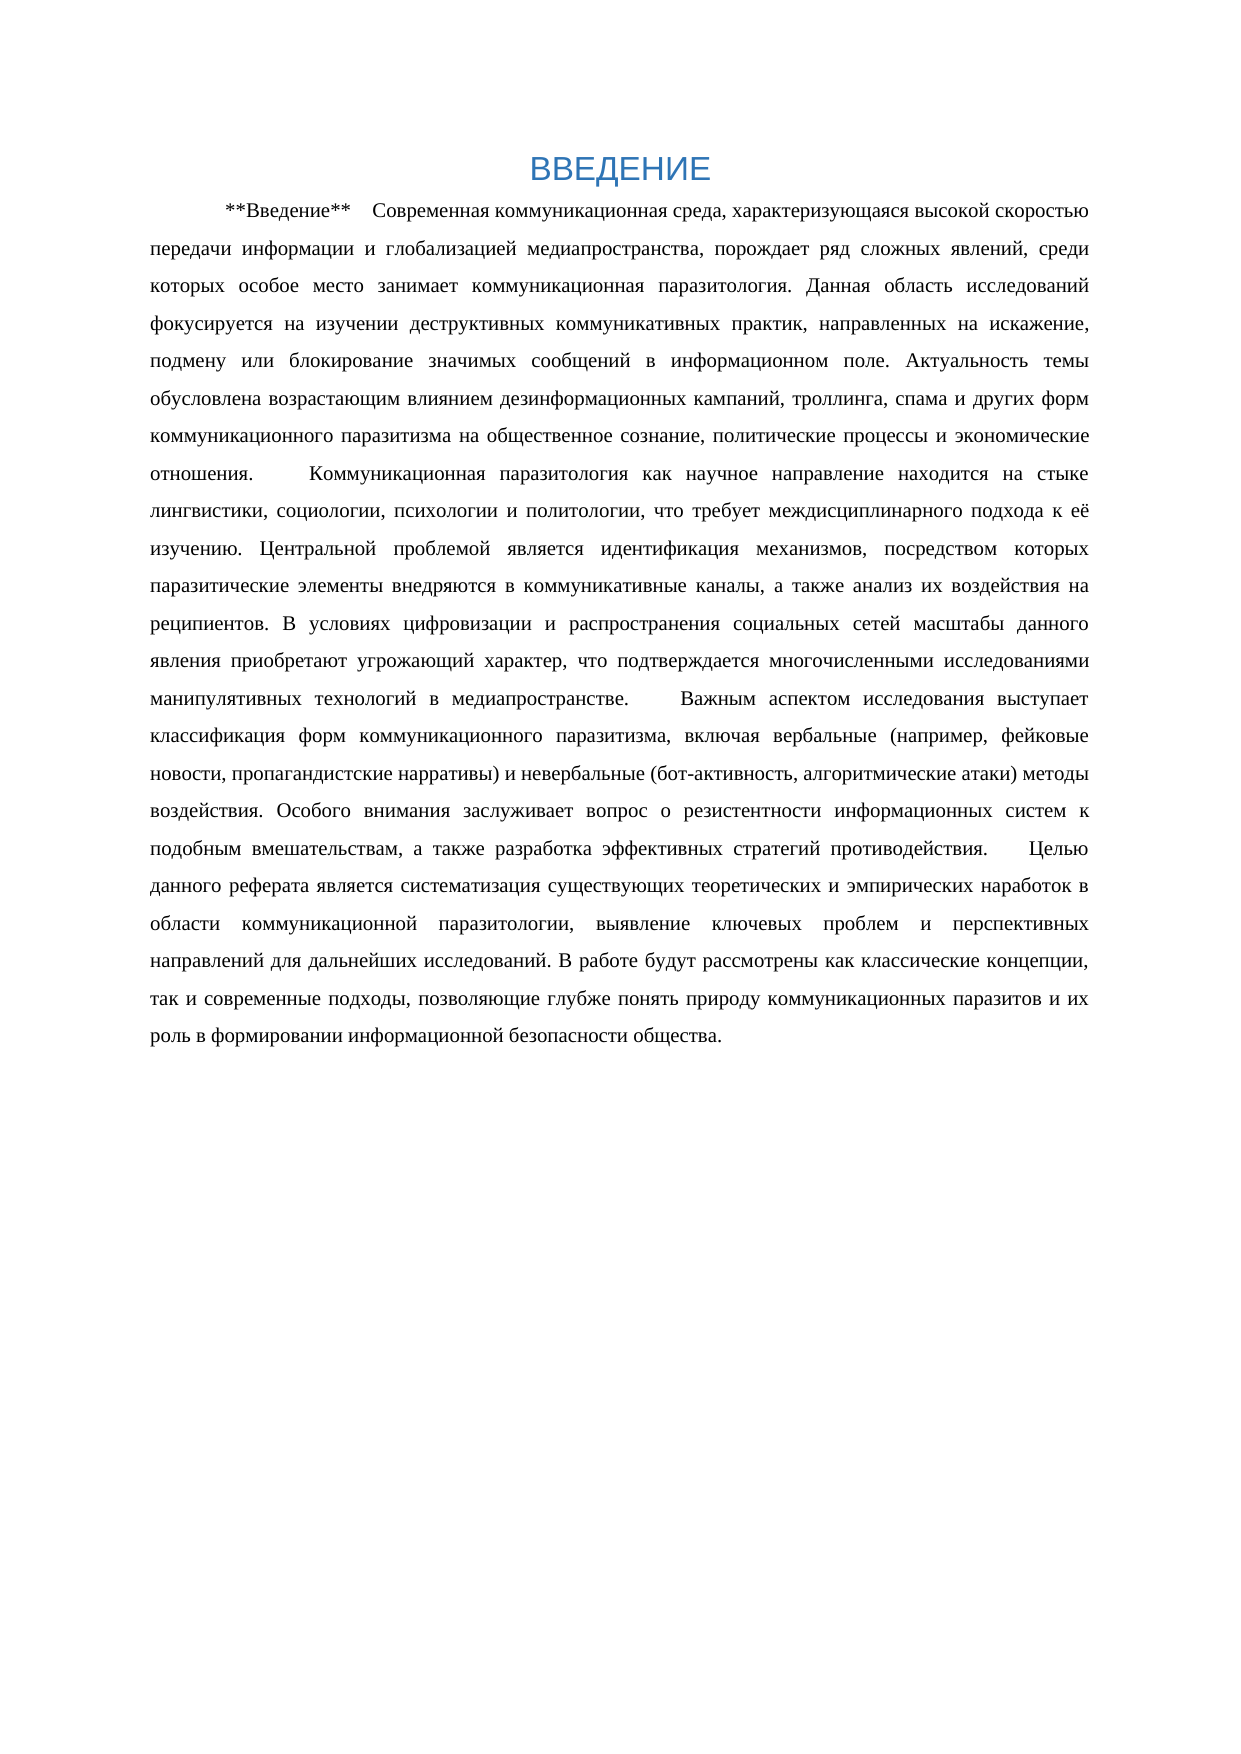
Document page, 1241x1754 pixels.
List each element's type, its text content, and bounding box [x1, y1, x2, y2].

subtitle ВВЕДЕНИЕ [150, 150, 1090, 187]
text **Введение** Современная коммуникационная среда, характеризующаяся высокой скоростью передачи информации и глобализацией медиапространства, порождает ряд сложных явлений, среди которых особое место занимает коммуникационная паразитология. Данная область исследований фокусируется на изучении деструктивных коммуникативных практик, направленных на искажение, подмену или блокирование значимых сообщений в информационном поле. Актуальность темы обусловлена возрастающим влиянием дезинформационных кампаний, троллинга, спама и других форм коммуникационного паразитизма на общественное сознание, политические процессы и экономические отношения. Коммуникационная паразитология как научное направление находится на стыке лингвистики, социологии, психологии и политологии, что требует междисциплинарного подхода к её изучению. Центральной проблемой является идентификация механизмов, посредством которых паразитические элементы внедряются в коммуникативные каналы, а также анализ их воздействия на реципиентов. В условиях цифровизации и распространения социальных сетей масштабы данного явления приобретают угрожающий характер, что подтверждается многочисленными исследованиями манипулятивных технологий в медиапространстве. Важным аспектом исследования выступает классификация форм коммуникационного паразитизма, включая вербальные (например, фейковые новости, пропагандистские нарративы) и невербальные (бот-активность, алгоритмические атаки) методы воздействия. Особого внимания заслуживает вопрос о резистентности информационных систем к подобным вмешательствам, а также разработка эффективных стратегий противодействия. Целью данного реферата является систематизация существующих теоретических и эмпирических наработок в области коммуникационной паразитологии, выявление ключевых проблем и перспективных направлений для дальнейших исследований. В работе будут рассмотрены как классические концепции, так и современные подходы, позволяющие глубже понять природу коммуникационных паразитов и их роль в формировании информационной безопасности общества. [150, 187, 1090, 1050]
